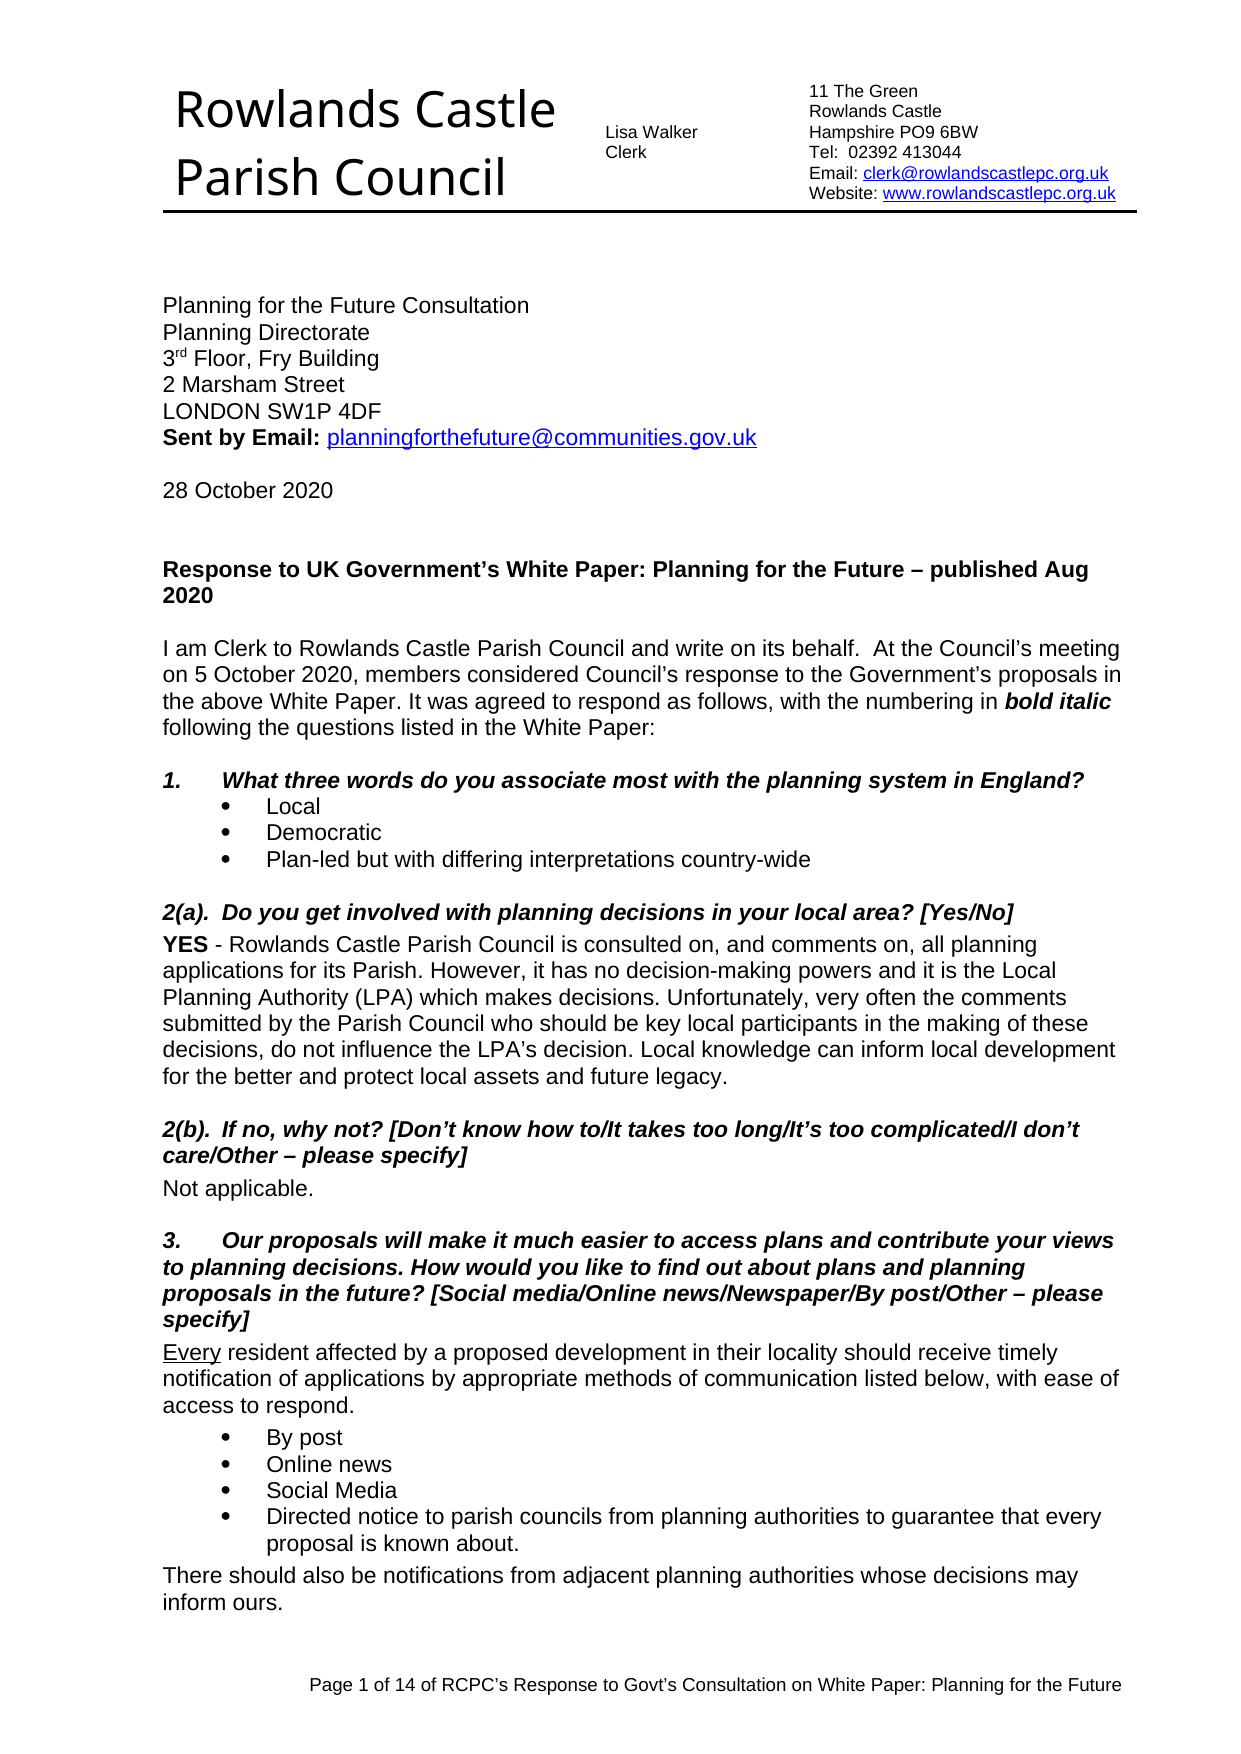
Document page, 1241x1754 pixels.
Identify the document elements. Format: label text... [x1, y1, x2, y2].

text LONDON SW1P 4DF [162, 398, 1122, 424]
list What three words do you associate most with the planning system in England? [162, 767, 1122, 793]
text Planning for the Future Consultation [162, 292, 1122, 319]
list Local [222, 793, 1122, 819]
text Planning Directorate [162, 319, 1122, 345]
text 28 October 2020 [162, 477, 1122, 503]
list Democratic [222, 819, 1122, 846]
text YES - Rowlands Castle Parish Council is consulted on, and comments on, all planning applications for its Parish. However, it has no decision-making powers and it is the Local Planning Authority (LPA) which makes decisions. Unfortunately, very often the comments submitted by the Parish Council who should be key local participants in the making of these decisions, do not influence the LPA’s decision. Local knowledge can inform local development for the better and protect local assets and future legacy. [162, 931, 1122, 1089]
text Response to UK Government’s White Paper: Planning for the Future – published Aug 2020 [162, 556, 1122, 608]
text Every resident affected by a proposed development in their locality should receive timely notification of applications by appropriate methods of communication listed below, with ease of access to respond. [162, 1339, 1122, 1418]
list Directed notice to parish councils from planning authorities to guarantee that every proposal is known about. [222, 1503, 1122, 1556]
list Social Media [222, 1477, 1122, 1503]
list Online news [222, 1451, 1122, 1477]
text I am Clerk to Rowlands Castle Parish Council and write on its behalf. At the Council’s meeting on 5 October 2020, members considered Council’s response to the Government’s proposals in the above White Paper. It was agreed to respond as follows, with the numbering in bold italic following the questions listed in the White Paper: [162, 635, 1122, 740]
text There should also be notifications from adjacent planning authorities whose decisions may inform ours. [162, 1562, 1122, 1615]
list By post [222, 1424, 1122, 1451]
text 3. Our proposals will make it much easier to access plans and contribute your views to planning decisions. How would you like to find out about plans and planning proposals in the future? [Social media/Online news/Newspaper/By post/Other – please specify] [162, 1227, 1122, 1333]
text 2(b). If no, why not? [Don’t know how to/It takes too long/It’s too complicated/I don’t care/Other – please specify] [162, 1116, 1122, 1168]
text Sent by Email: planningforthefuture@communities.gov.uk [162, 424, 1122, 450]
text 3rd Floor, Fry Building [162, 345, 1122, 371]
list Plan-led but with differing interpretations country-wide [222, 846, 1122, 872]
text Not applicable. [162, 1174, 1122, 1201]
text 2 Marsham Street [162, 371, 1122, 398]
text 2(a). Do you get involved with planning decisions in your local area? [Yes/No] [162, 898, 1122, 925]
